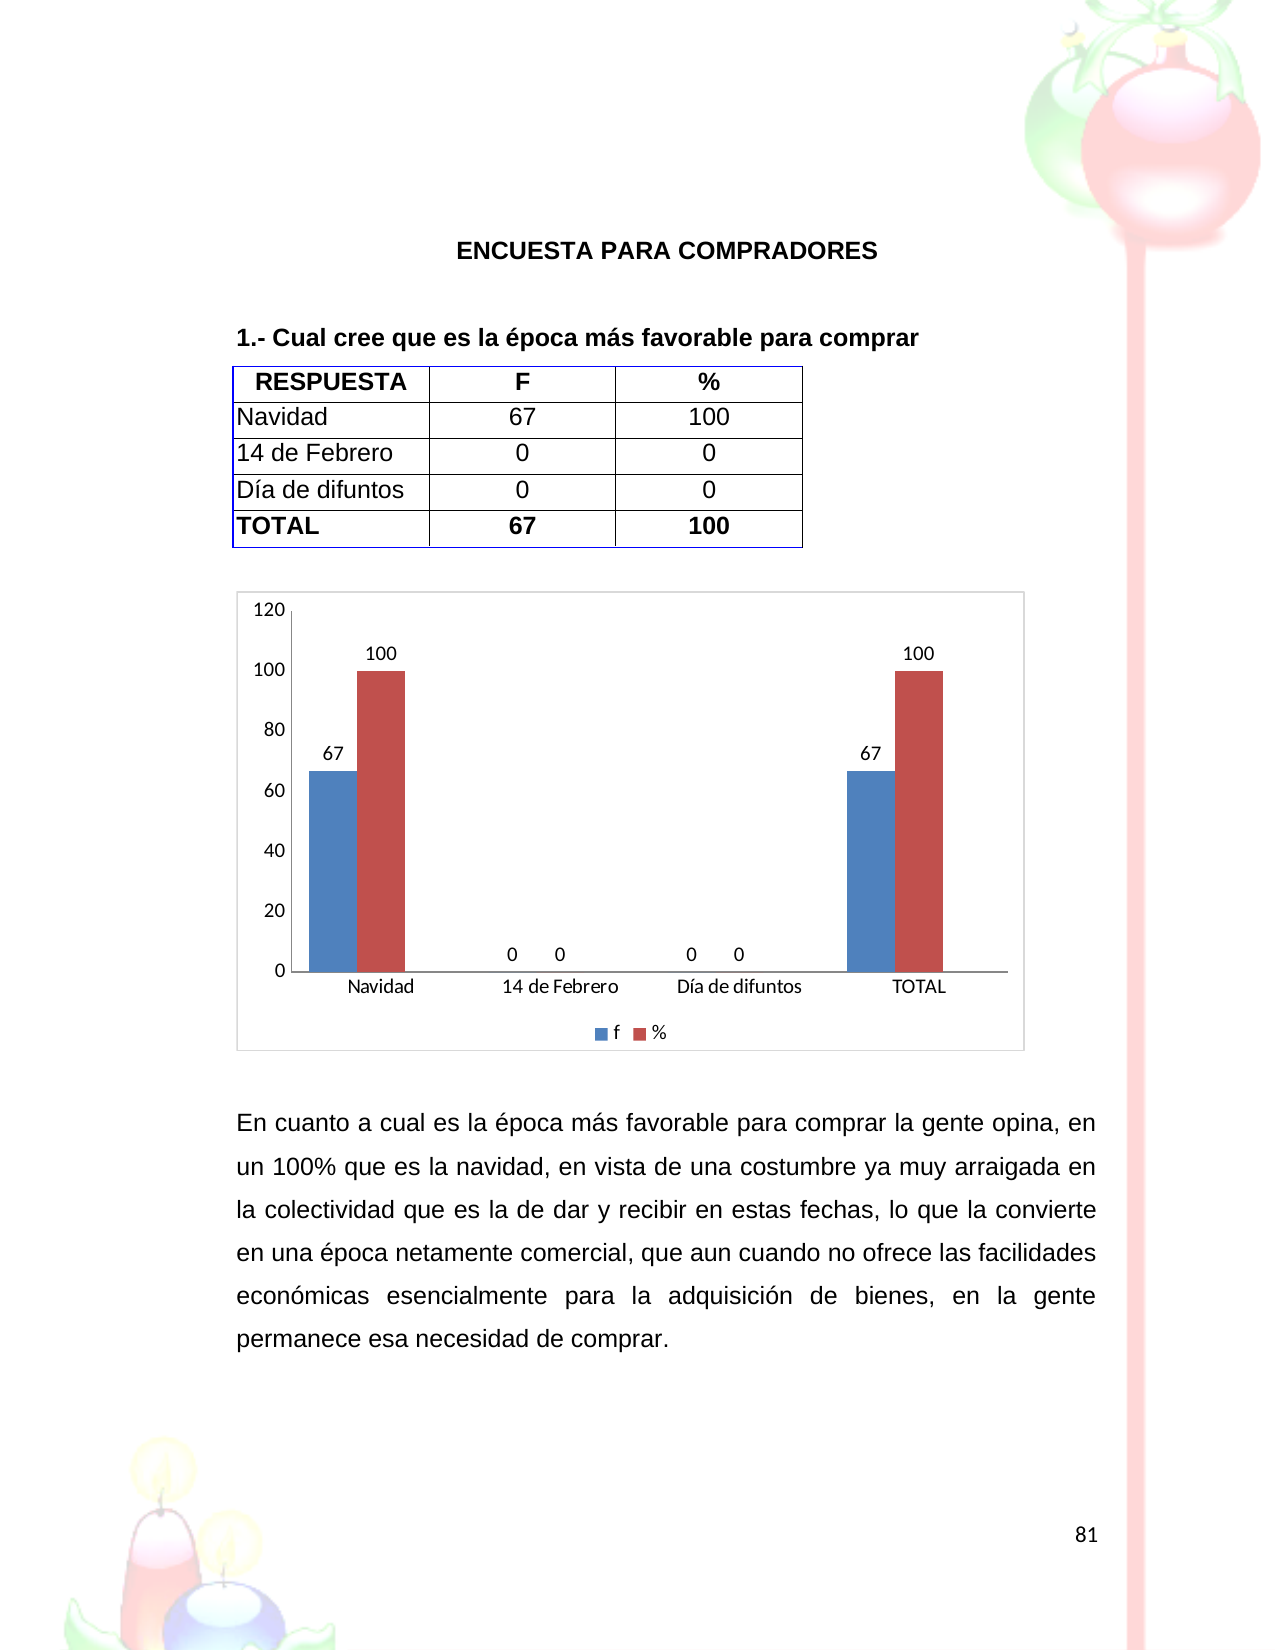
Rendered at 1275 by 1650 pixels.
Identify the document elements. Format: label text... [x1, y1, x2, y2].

table_cell 67 [430, 403, 615, 438]
text ENCUESTA PARA COMPRADORES [236, 236, 1098, 265]
table_cell 0 [430, 475, 615, 510]
table_header F [430, 367, 615, 402]
text En cuanto a cual es la época más favorable para comprar la gente opina, en un 100% que es la navidad, en vista de una costumbre ya muy arraigada en la colectividad que es la de dar y recibir en estas fechas, lo que la convierte en una época netamente comercial, que aun cuando no ofrece las facilidades económicas esencialmente para la adquisición de bienes, en la gente permanece esa necesidad de comprar. [236, 1108, 1098, 1353]
table_cell 100 [616, 511, 802, 546]
table_header RESPUESTA [234, 367, 429, 402]
table_cell 0 [430, 439, 615, 474]
table_cell TOTAL [234, 511, 429, 546]
table_header % [616, 367, 802, 402]
text 1.- Cual cree que es la época más favorable para comprar [236, 322, 1098, 351]
table_cell 0 [616, 439, 802, 474]
table_cell 0 [616, 475, 802, 510]
table_cell 100 [616, 403, 802, 438]
table_cell Día de difuntos [234, 475, 429, 510]
table_cell 14 de Febrero [234, 439, 429, 474]
table_cell Navidad [234, 403, 429, 438]
table_cell 67 [430, 511, 615, 546]
